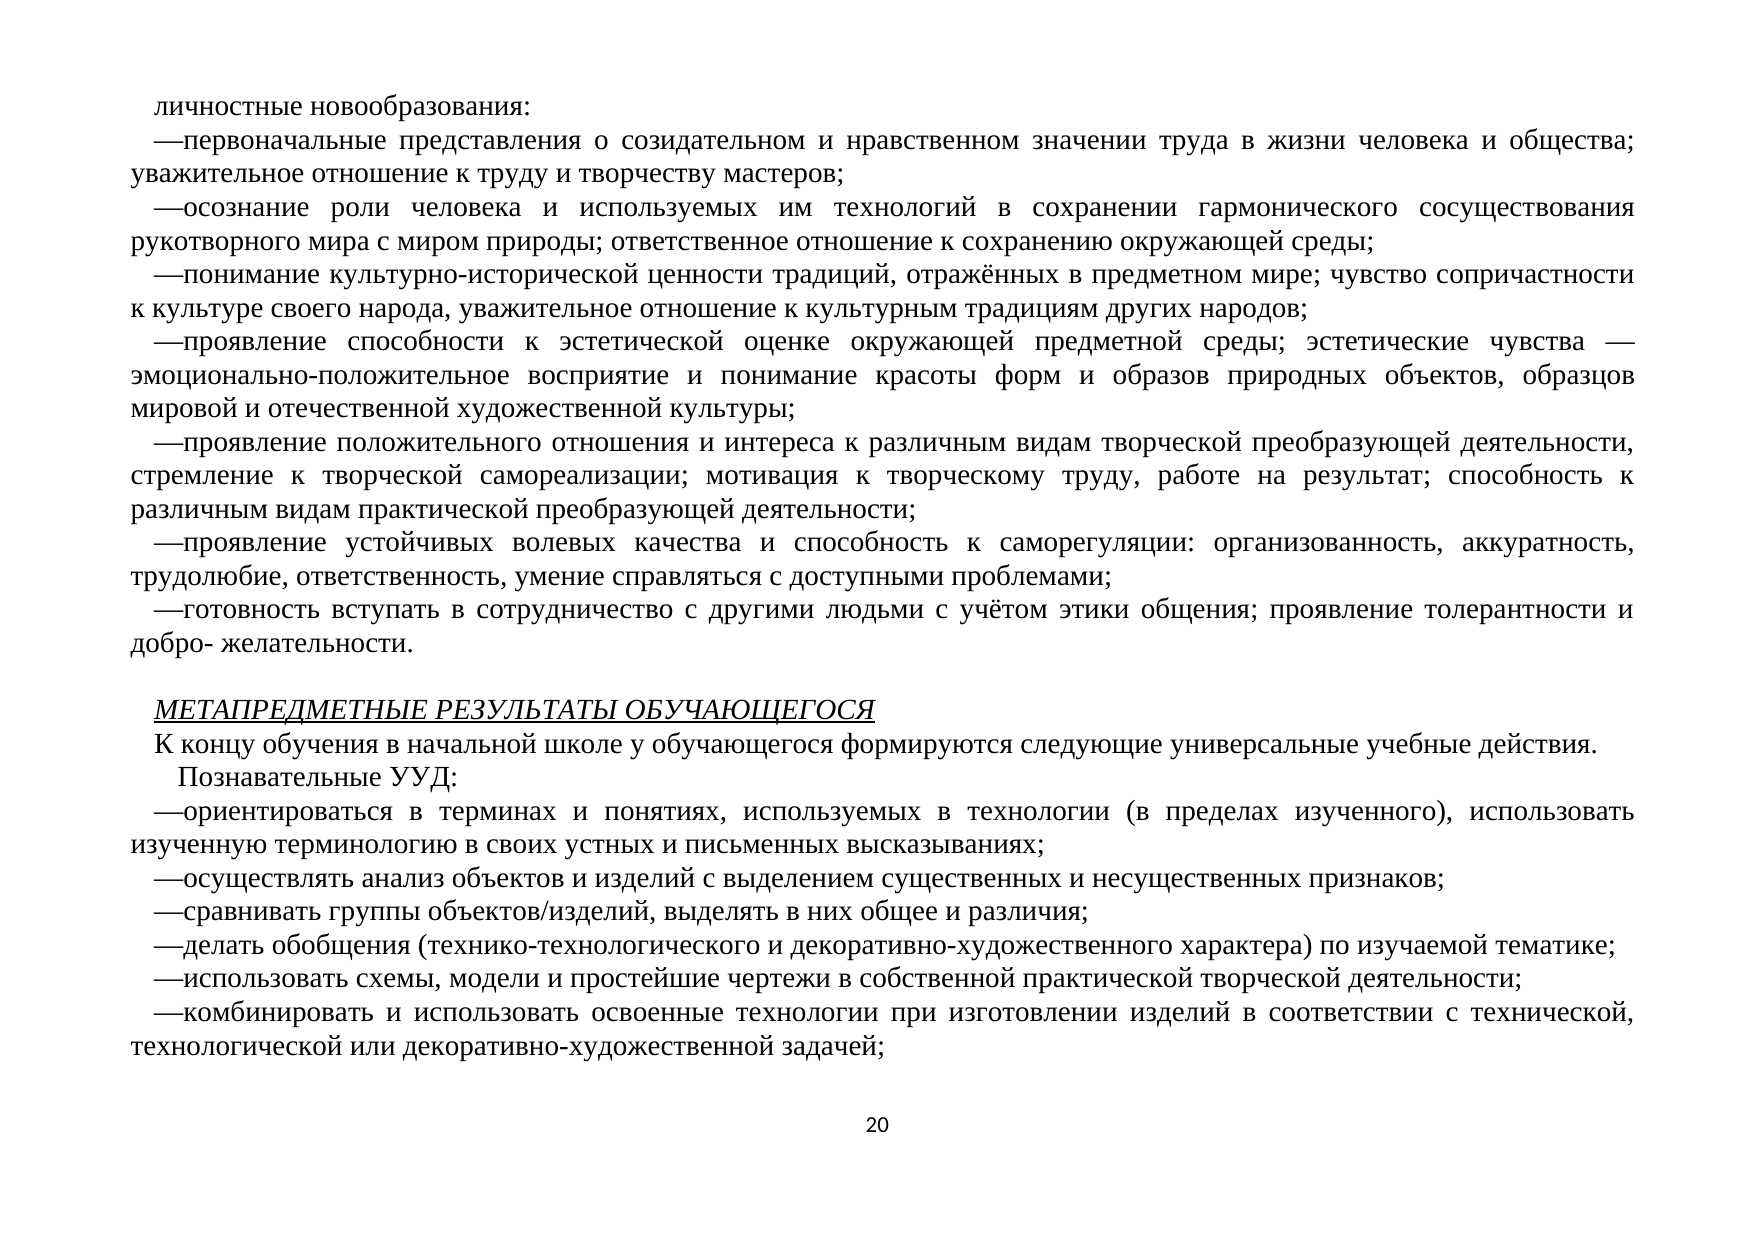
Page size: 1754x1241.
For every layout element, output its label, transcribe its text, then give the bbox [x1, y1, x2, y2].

text —осуществлять анализ объектов и изделий с выделением существенных и несущественных признаков; [130, 860, 1636, 893]
text —комбинировать и использовать освоенные технологии при изготовлении изделий в соответствии с технической, технологической или декоративно-художественной задачей; [130, 994, 1636, 1061]
text —первоначальные представления о созидательном и нравственном значении труда в жизни человека и общества; уважительное отношение к труду и творчеству мастеров; [130, 122, 1636, 189]
text К концу обучения в начальной школе у обучающегося формируются следующие универсальные учебные действия. [154, 726, 1636, 759]
text —проявление способности к эстетической оценке окружающей предметной среды; эстетические чувства — эмоционально-положительное восприятие и понимание красоты форм и образов природных объектов, образцов мировой и отечественной художественной культуры; [130, 323, 1636, 424]
text —делать обобщения (технико-технологического и декоративно-художественного характера) по изучаемой тематике; [130, 927, 1636, 961]
text —проявление устойчивых волевых качества и способность к саморегуляции: организованность, аккуратность, трудолюбие, ответственность, умение справляться с доступными проблемами; [130, 524, 1636, 592]
text Познавательные УУД: [154, 759, 1636, 793]
text —понимание культурно-исторической ценности традиций, отражённых в предметном мире; чувство сопричастности к культуре своего народа, уважительное отношение к культурным традициям других народов; [130, 256, 1636, 323]
text МЕТАПРЕДМЕТНЫЕ РЕЗУЛЬТАТЫ ОБУЧАЮЩЕГОСЯ [130, 692, 1636, 726]
text —готовность вступать в сотрудничество с другими людьми с учётом этики общения; проявление толерантности и добро- желательности. [130, 592, 1636, 659]
text —использовать схемы, модели и простейшие чертежи в собственной практической творческой деятельности; [130, 961, 1636, 994]
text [154, 88, 1636, 122]
text —ориентироваться в терминах и понятиях, используемых в технологии (в пределах изученного), использовать изученную терминологию в своих устных и письменных высказываниях; [130, 793, 1636, 860]
text —сравнивать группы объектов/изделий, выделять в них общее и различия; [130, 893, 1636, 927]
text —осознание роли человека и используемых им технологий в сохранении гармонического сосуществования рукотворного мира с миром природы; ответственное отношение к сохранению окружающей среды; [130, 189, 1636, 256]
text —проявление положительного отношения и интереса к различным видам творческой преобразующей деятельности, стремление к творческой самореализации; мотивация к творческому труду, работе на результат; способность к различным видам практической преобразующей деятельности; [130, 424, 1636, 524]
